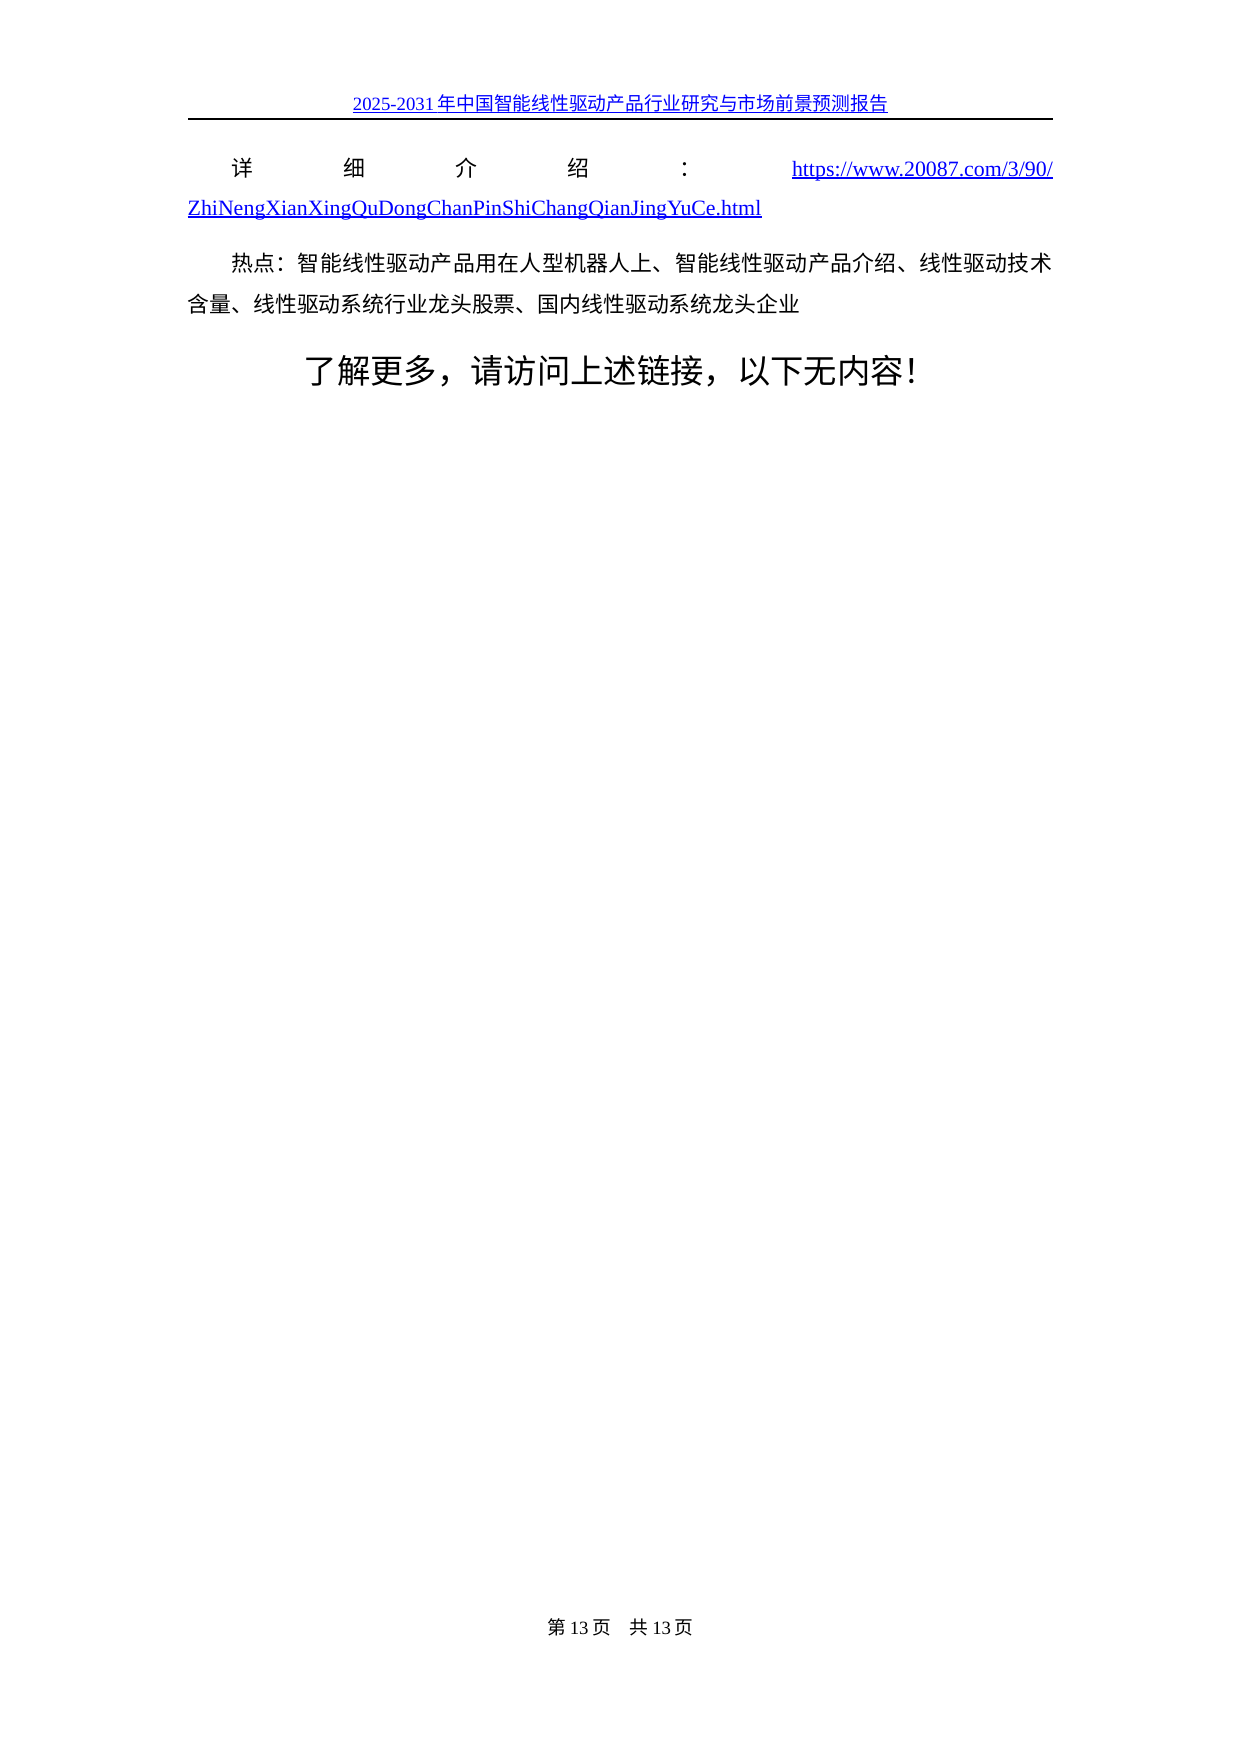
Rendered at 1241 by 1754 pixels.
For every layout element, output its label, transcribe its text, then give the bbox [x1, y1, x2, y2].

text 详细介绍：https://www.20087.com/3/90/ZhiNengXianXingQuDongChanPinShiChangQianJingYuCe.html [187, 150, 1053, 223]
title 了解更多，请访问上述链接，以下无内容！ [187, 337, 1053, 402]
text 热点：智能线性驱动产品用在人型机器人上、智能线性驱动产品介绍、线性驱动技术含量、线性驱动系统行业龙头股票、国内线性驱动系统龙头企业 [187, 246, 1053, 319]
